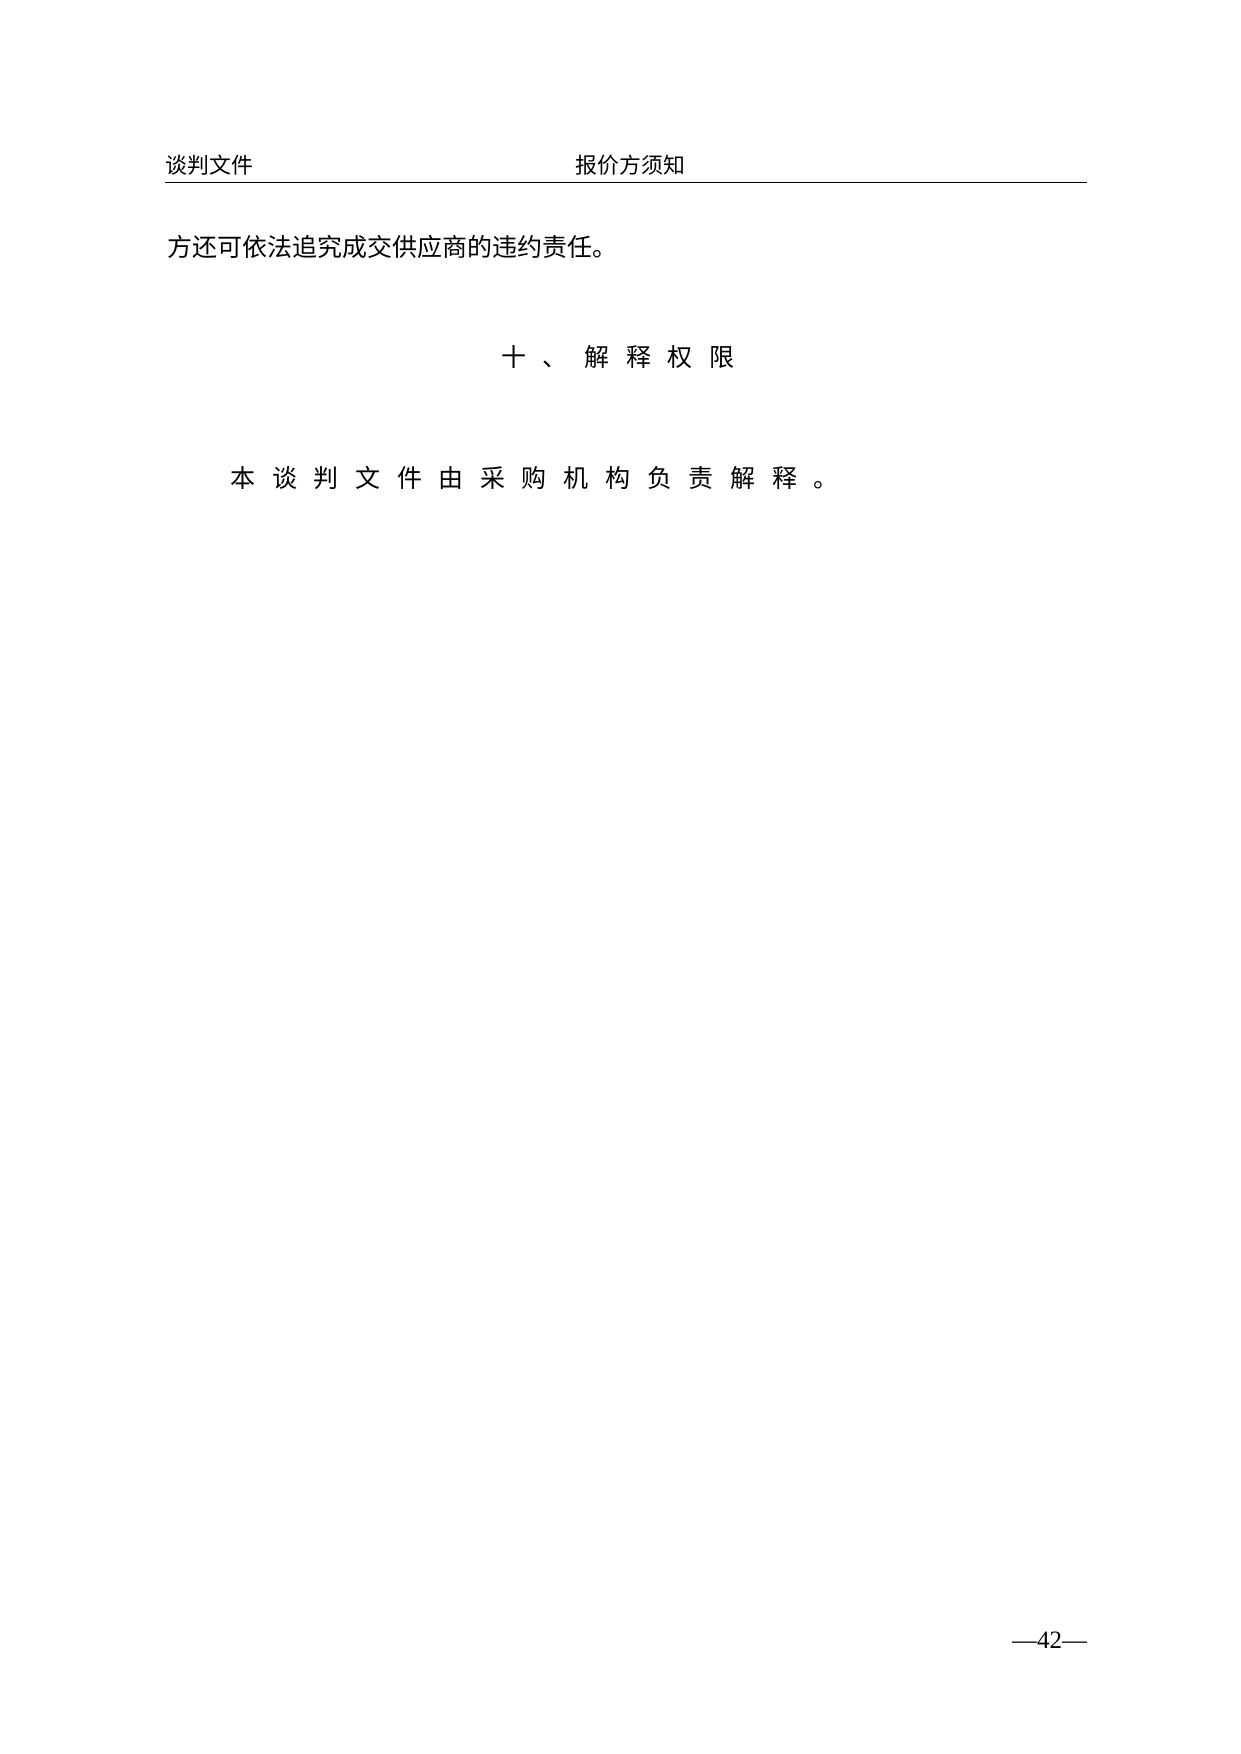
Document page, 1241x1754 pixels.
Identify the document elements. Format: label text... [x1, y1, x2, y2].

text 十、解释权限 [168, 326, 1084, 386]
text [168, 219, 1084, 265]
text 本谈判文件由采购机构负责解释。 [168, 446, 1084, 506]
